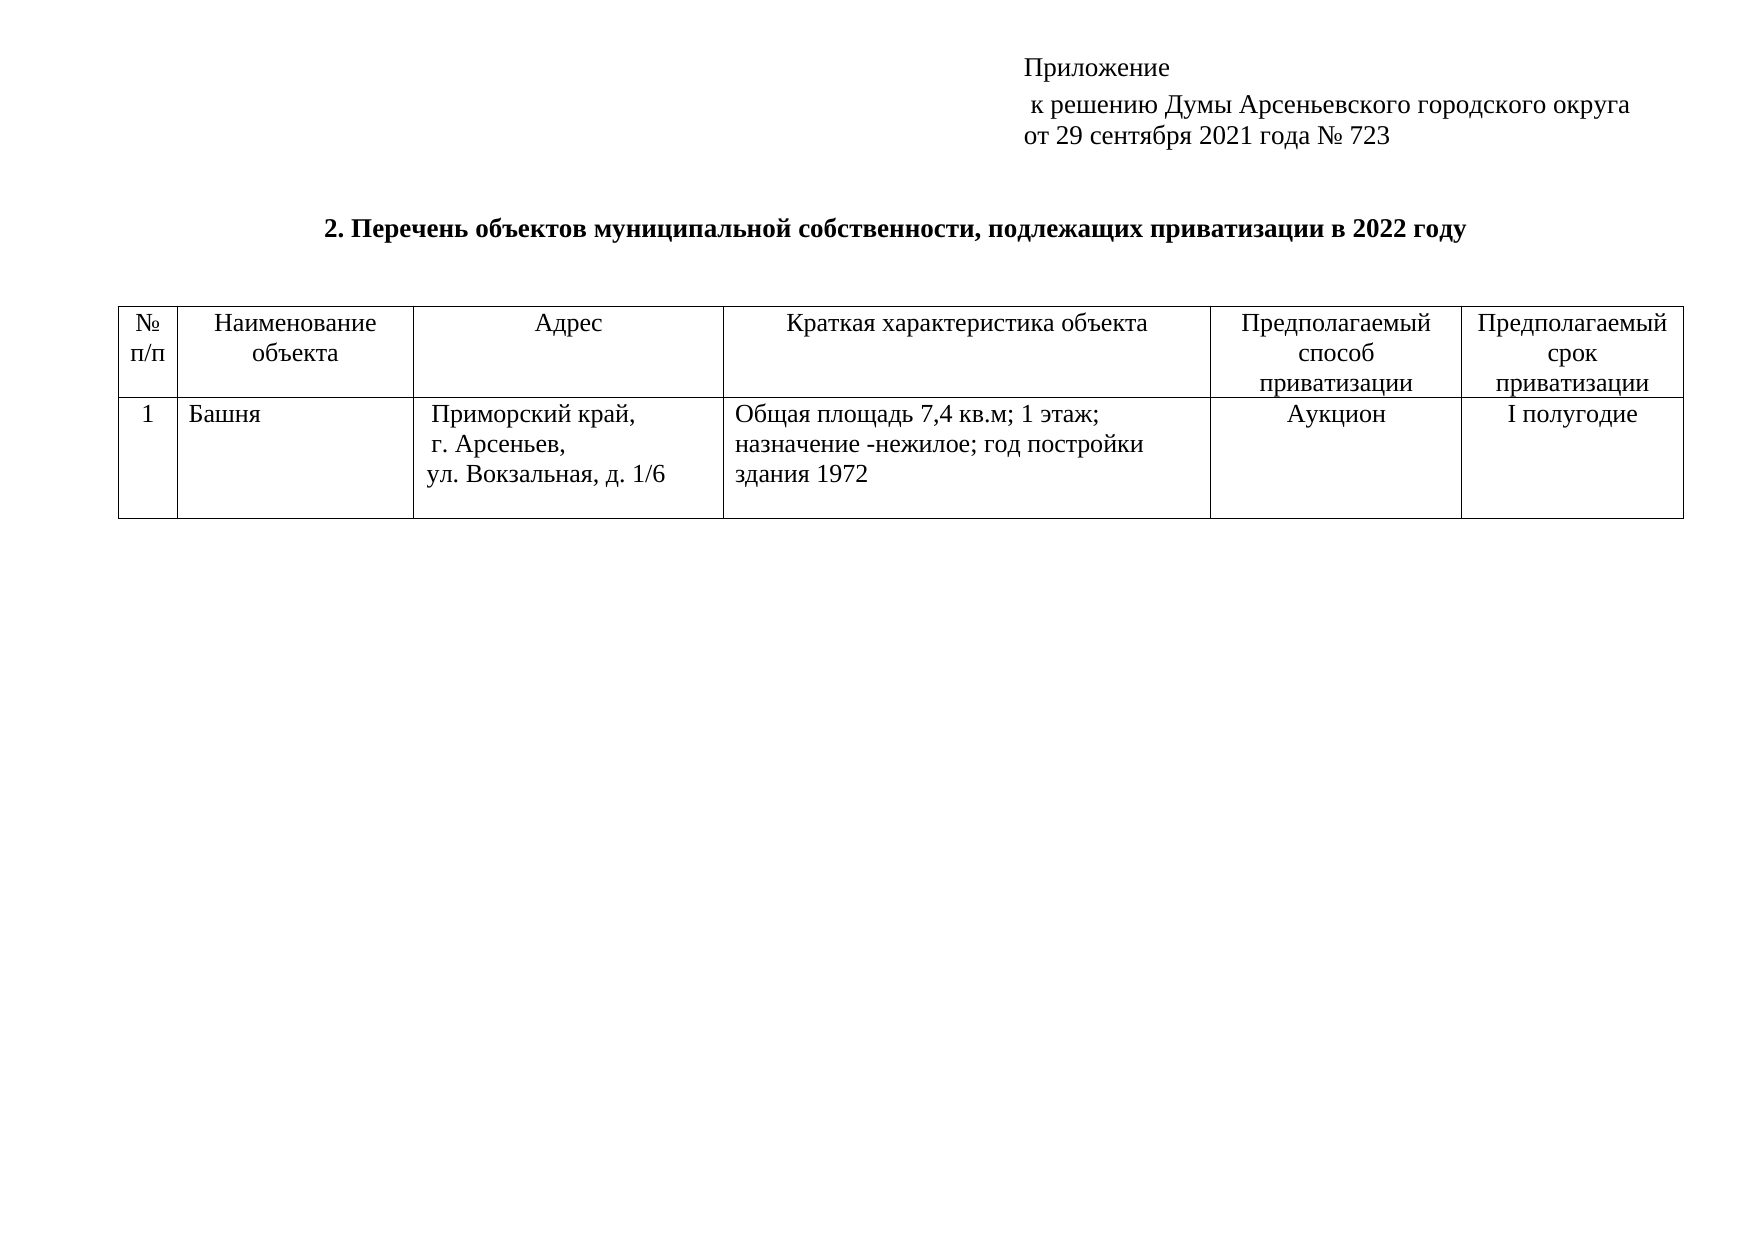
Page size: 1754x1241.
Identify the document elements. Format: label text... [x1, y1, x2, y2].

table_cell Башня [178, 398, 413, 518]
table_cell I полугодие [1462, 398, 1683, 518]
table_header Наименование объекта [178, 307, 413, 397]
text от 29 сентября 2021 года № 723 [118, 119, 1636, 150]
table_cell 1 [119, 398, 177, 518]
table_header Краткая характеристика объекта [724, 307, 1210, 397]
table_header Предполагаемый способ приватизации [1211, 307, 1461, 397]
table_cell Приморский край, г. Арсеньев, ул. Вокзальная, д. 1/6 [414, 398, 723, 518]
table_header № п/п [119, 307, 177, 397]
table_cell Аукцион [1211, 398, 1461, 518]
table_header Адрес [414, 307, 723, 397]
text к решению Думы Арсеньевского городского округа [530, 88, 1636, 119]
table_cell Общая площадь 7,4 кв.м; 1 этаж; назначение -нежилое; год постройки здания 1972 [724, 398, 1210, 518]
table_header Предполагаемый срок приватизации [1462, 307, 1683, 397]
text 2. Перечень объектов муниципальной собственности, подлежащих приватизации в 2022 году [156, 213, 1636, 244]
text Приложение [118, 51, 1636, 82]
